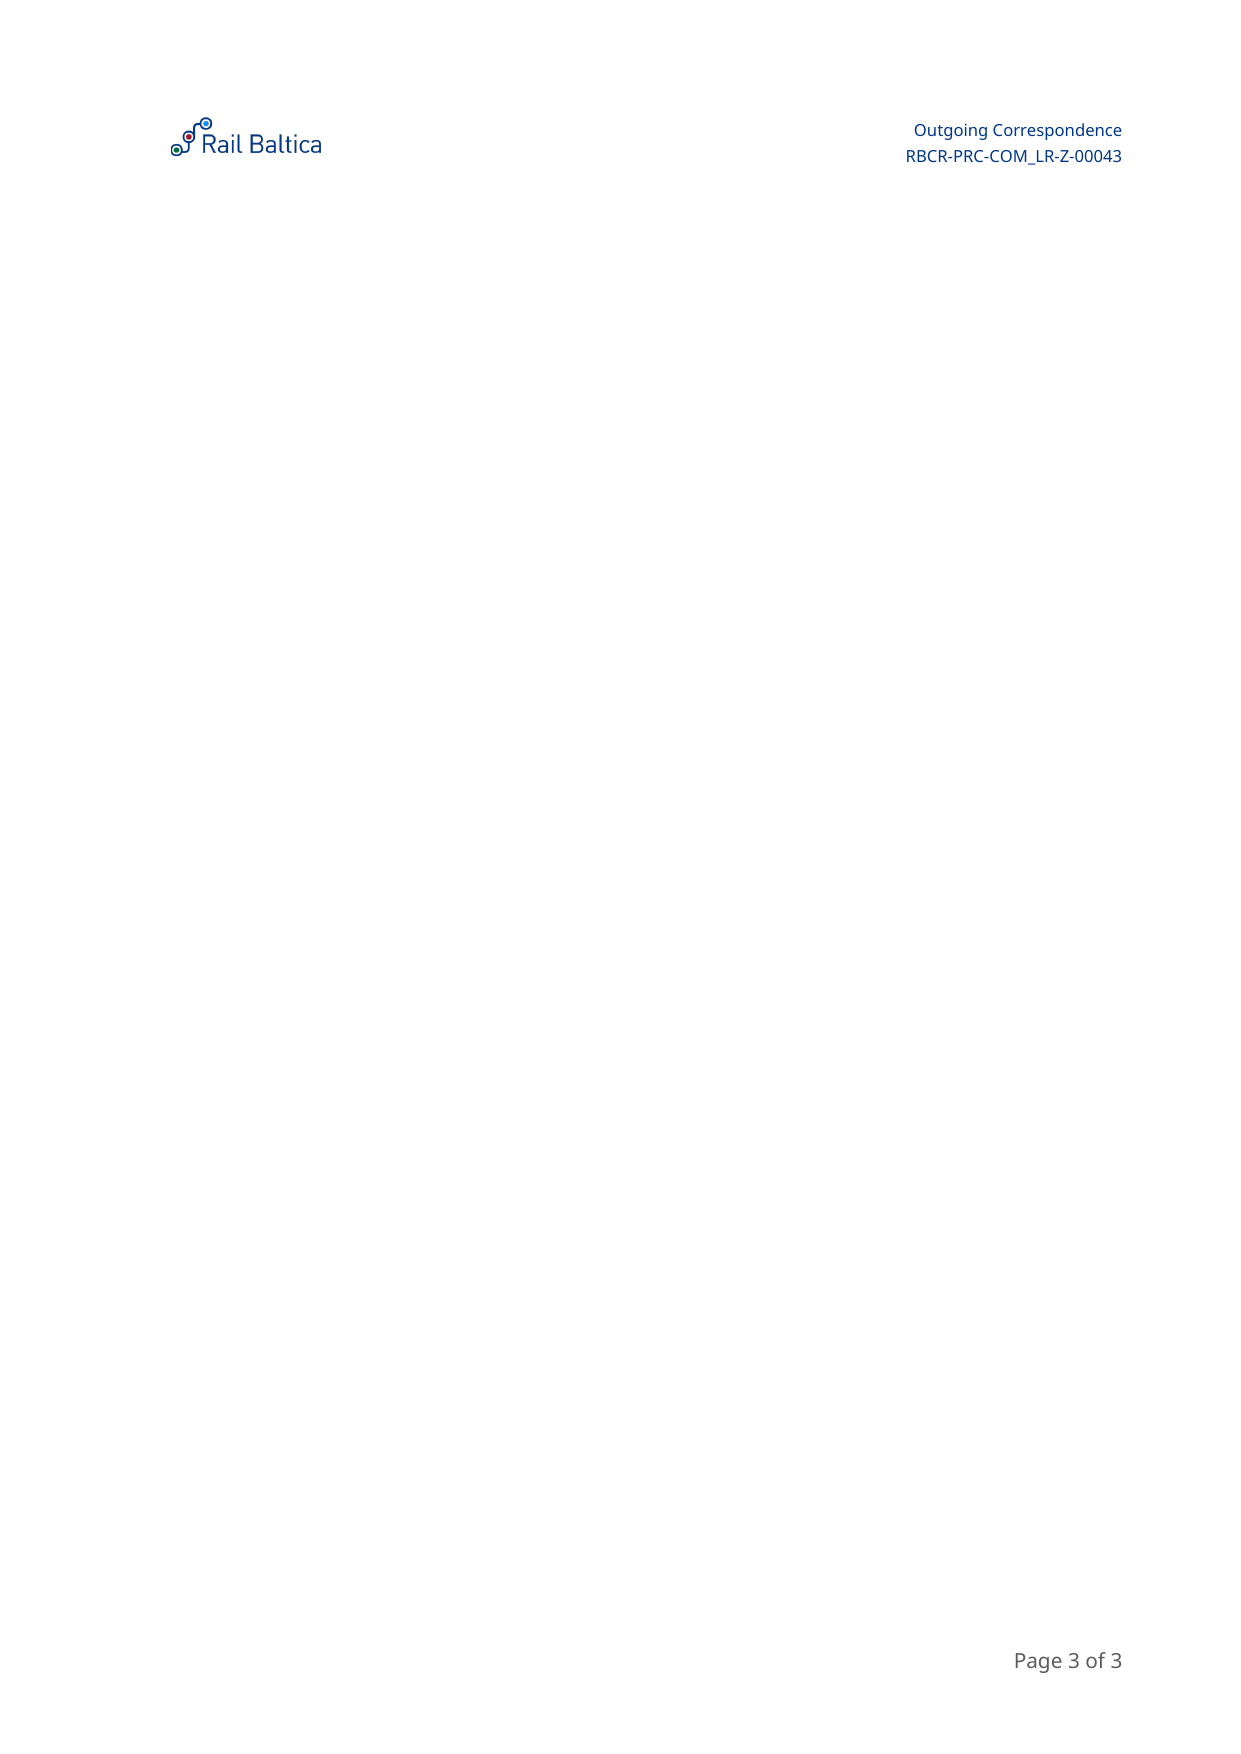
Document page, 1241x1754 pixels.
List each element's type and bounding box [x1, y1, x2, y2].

picture [171, 117, 321, 168]
